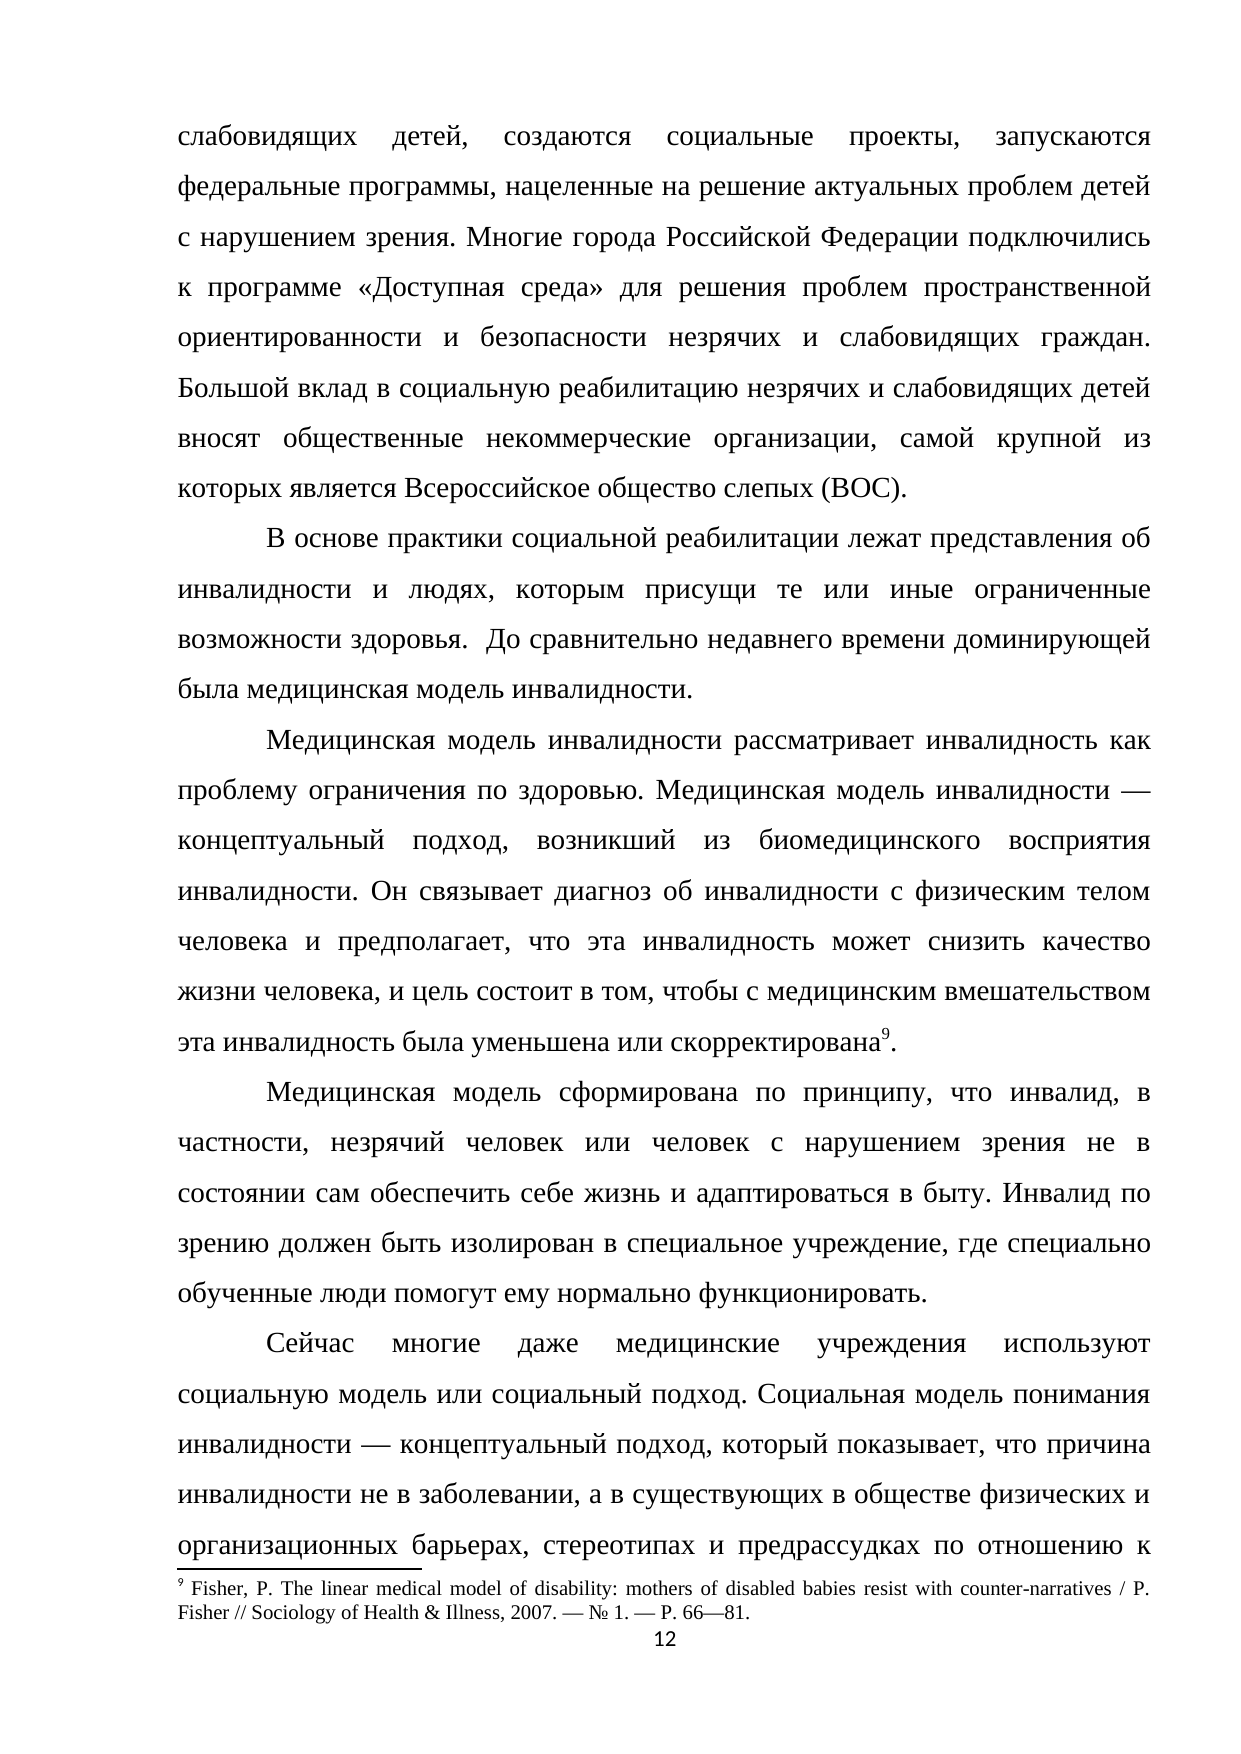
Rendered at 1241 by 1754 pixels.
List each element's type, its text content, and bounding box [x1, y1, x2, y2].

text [177, 118, 1152, 504]
text Медицинская модель сформирована по принципу, что инвалид, в частности, незрячий человек или человек с нарушением зрения не в состоянии сам обеспечить себе жизнь и адаптироваться в быту. Инвалид по зрению должен быть изолирован в специальное учреждение, где специально обученные люди помогут ему нормально функционировать. [177, 1074, 1152, 1309]
text В основе практики социальной реабилитации лежат представления об инвалидности и людях, которым присущи те или иные ограниченные возможности здоровья. До сравнительно недавнего времени доминирующей была медицинская модель инвалидности. [177, 521, 1152, 705]
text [177, 1326, 1152, 1560]
text Медицинская модель инвалидности рассматривает инвалидность как проблему ограничения по здоровью. Медицинская модель инвалидности — концептуальный подход, возникший из биомедицинского восприятия инвалидности. Он связывает диагноз об инвалидности с физическим телом человека и предполагает, что эта инвалидность может снизить качество жизни человека, и цель состоит в том, чтобы с медицинским вмешательством эта инвалидность была уменьшена или скорректирована. [177, 722, 1152, 1057]
